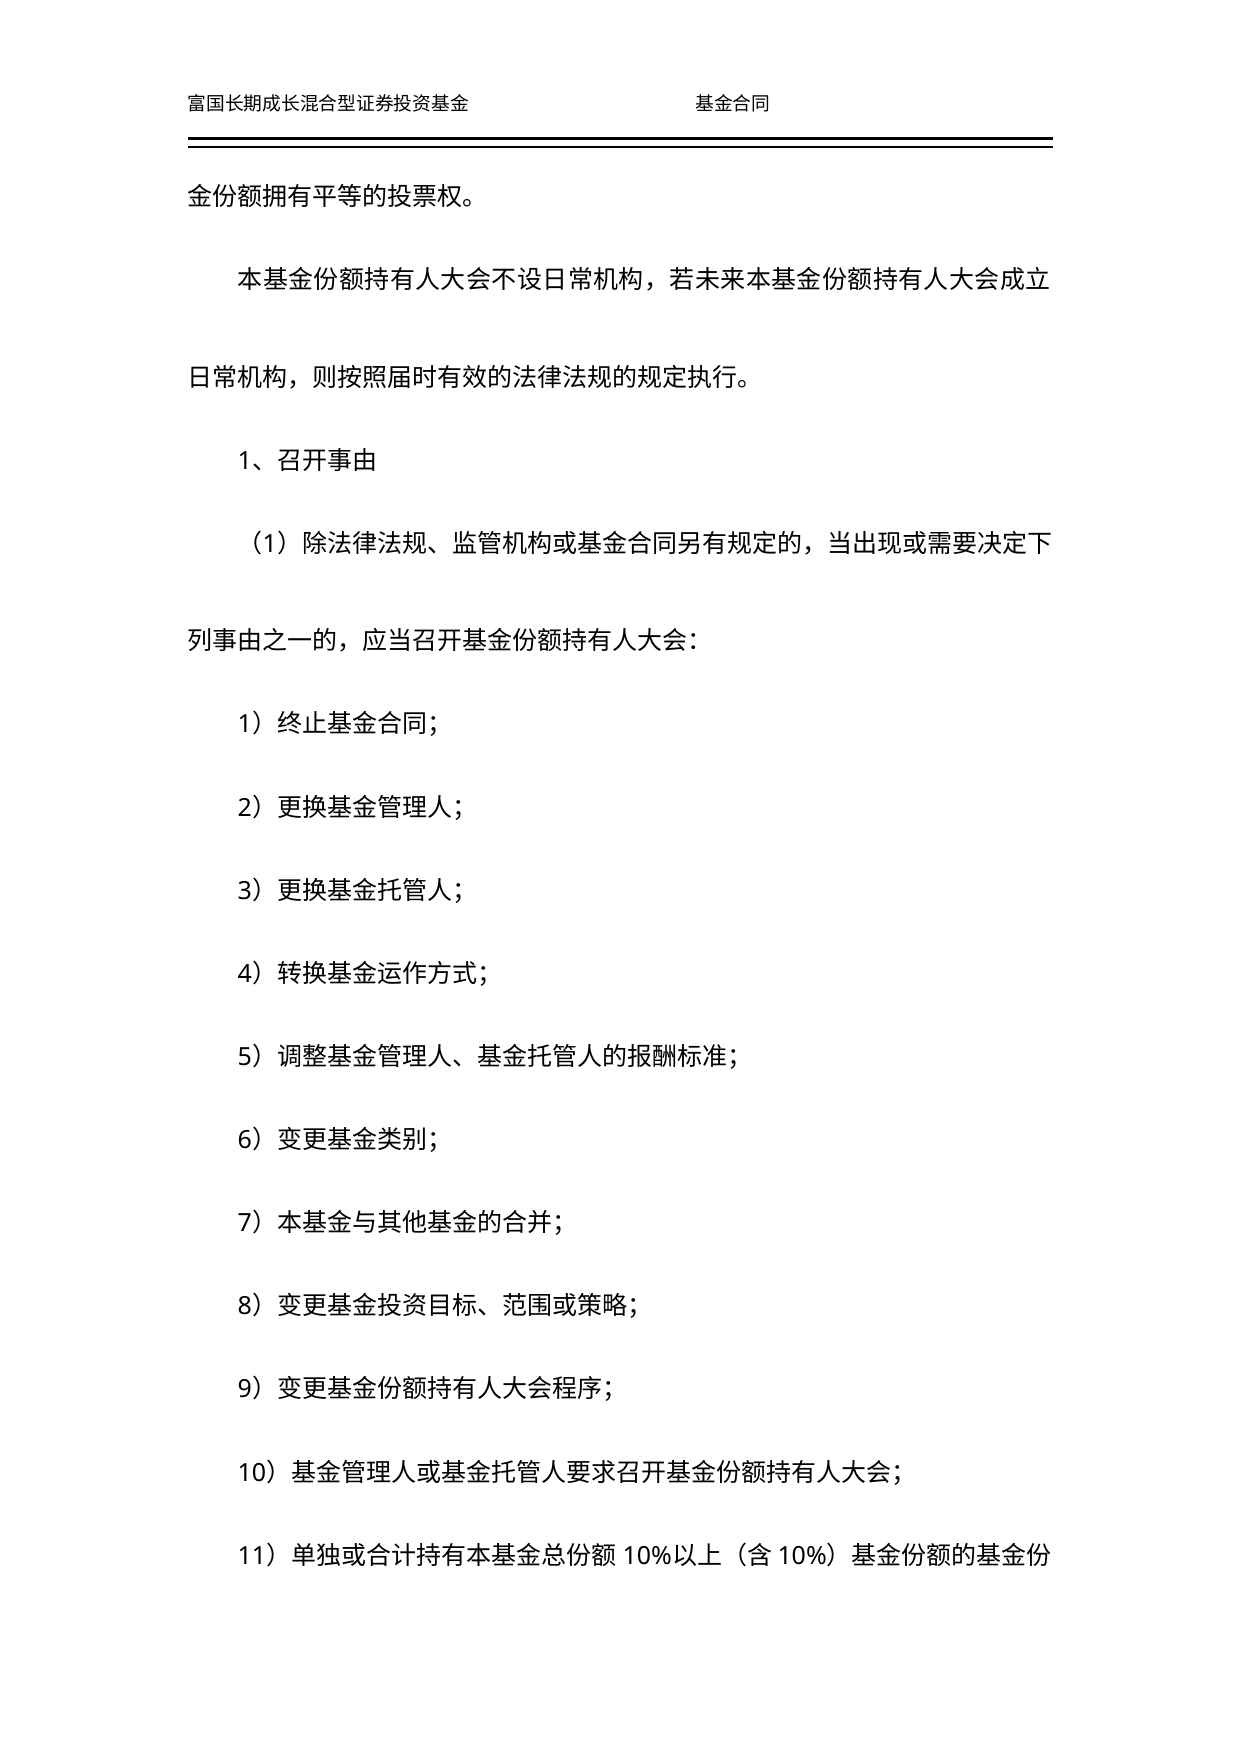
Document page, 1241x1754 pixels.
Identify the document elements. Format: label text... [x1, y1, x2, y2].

text 10）基金管理人或基金托管人要求召开基金份额持有人大会； [187, 1438, 1053, 1503]
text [187, 162, 1053, 227]
text 3）更换基金托管人； [187, 856, 1053, 921]
text 5）调整基金管理人、基金托管人的报酬标准； [187, 1022, 1053, 1087]
text （1）除法律法规、监管机构或基金合同另有规定的，当出现或需要决定下列事由之一的，应当召开基金份额持有人大会： [187, 509, 1053, 671]
text 6）变更基金类别； [187, 1105, 1053, 1170]
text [187, 1521, 1053, 1586]
text 9）变更基金份额持有人大会程序； [187, 1354, 1053, 1419]
text 7）本基金与其他基金的合并； [187, 1188, 1053, 1253]
text 8）变更基金投资目标、范围或策略； [187, 1271, 1053, 1336]
text 2）更换基金管理人； [187, 773, 1053, 838]
text 1）终止基金合同； [187, 689, 1053, 754]
text 1、召开事由 [187, 426, 1053, 491]
text 本基金份额持有人大会不设日常机构，若未来本基金份额持有人大会成立日常机构，则按照届时有效的法律法规的规定执行。 [187, 245, 1053, 408]
text 4）转换基金运作方式； [187, 939, 1053, 1004]
